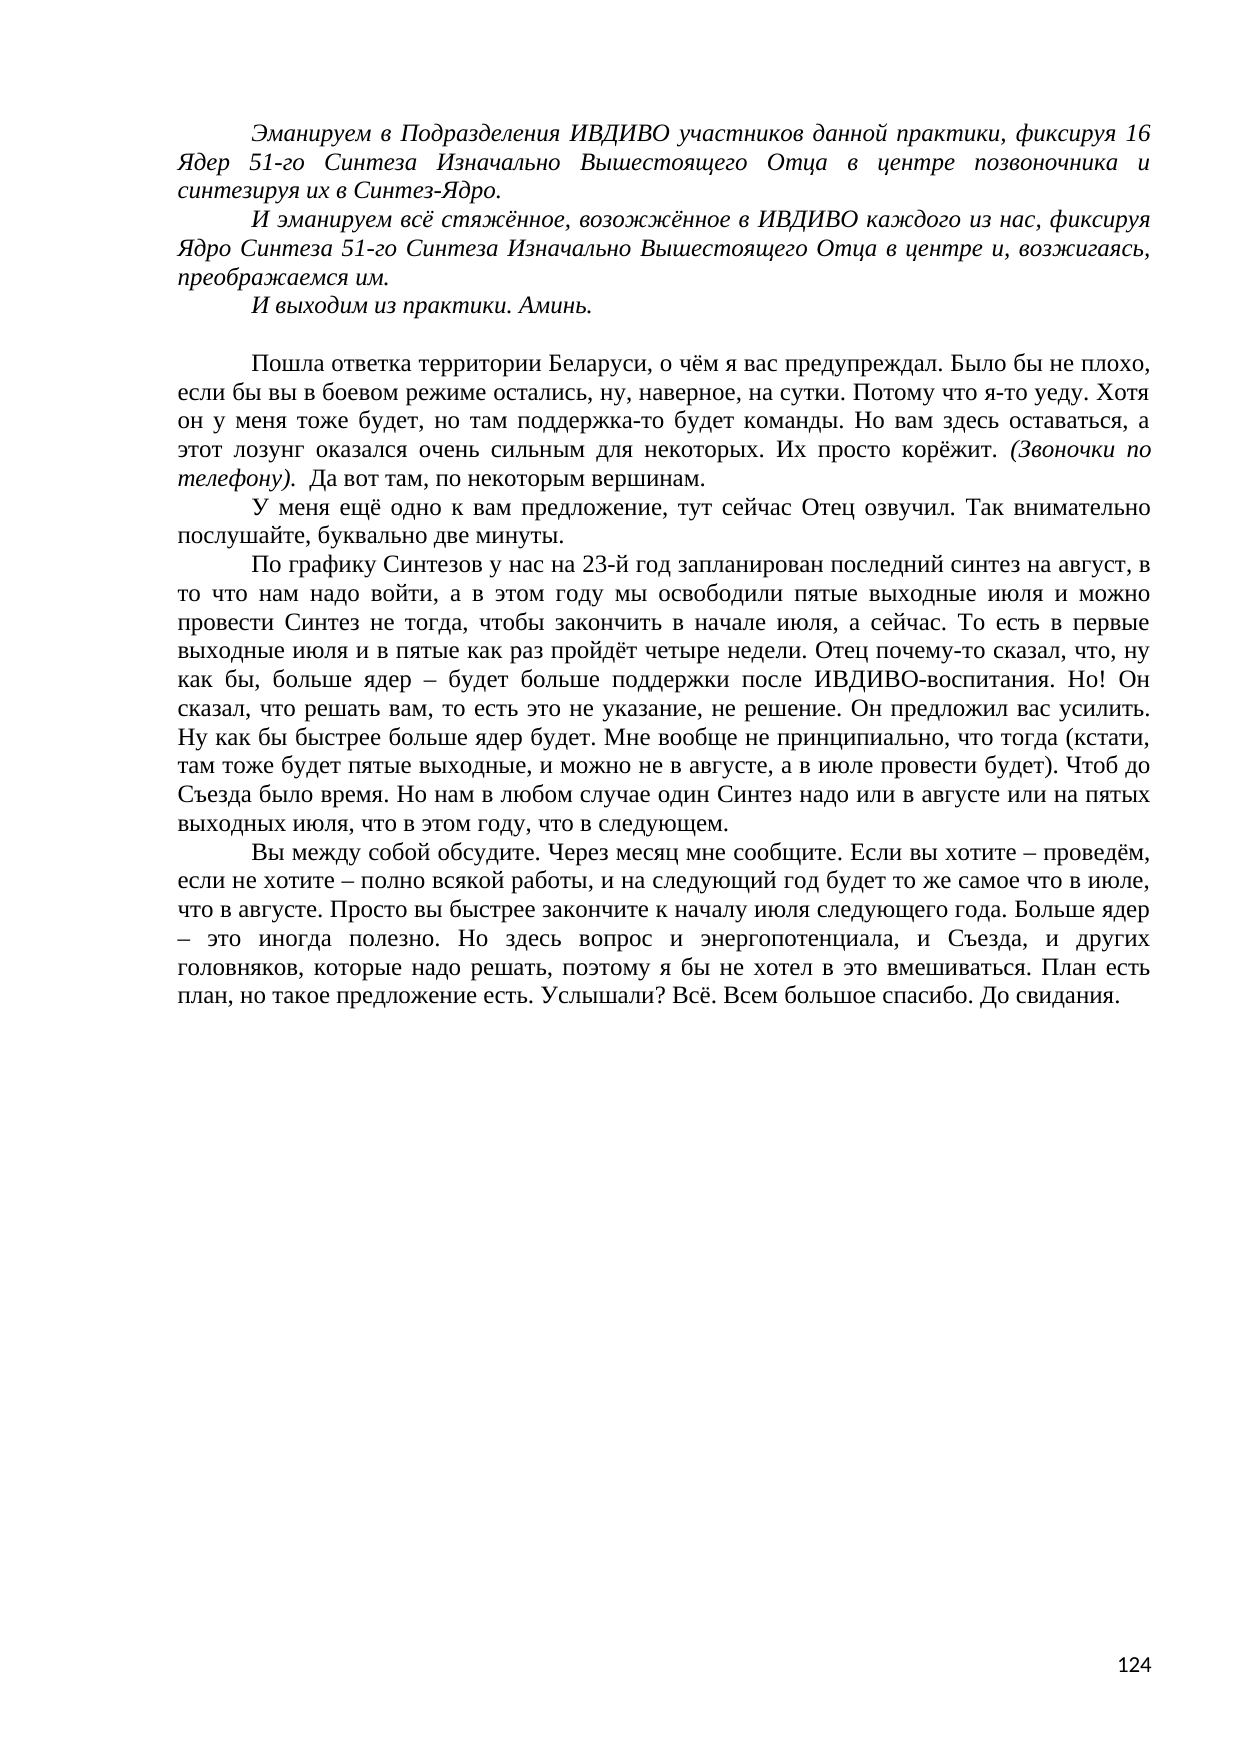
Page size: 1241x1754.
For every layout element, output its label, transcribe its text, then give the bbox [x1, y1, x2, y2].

text И выходим из практики. Аминь. [177, 291, 1152, 319]
text Пошла ответка территории Беларуси, о чём я вас предупреждал. Было бы не плохо, если бы вы в боевом режиме остались, ну, наверное, на сутки. Потому что я-то уеду. Хотя он у меня тоже будет, но там поддержка-то будет команды. Но вам здесь оставаться, а этот лозунг оказался очень сильным для некоторых. Их просто корёжит. (Звоночки по телефону). Да вот там, по некоторым вершинам. [177, 348, 1152, 492]
text Эманируем в Подразделения ИВДИВО участников данной практики, фиксируя 16 Ядер 51-го Синтеза Изначально Вышестоящего Отца в центре позвоночника и синтезируя их в Синтез-Ядро. [177, 118, 1152, 204]
text У меня ещё одно к вам предложение, тут сейчас Отец озвучил. Так внимательно послушайте, буквально две минуты. [177, 492, 1152, 549]
text По графику Синтезов у нас на 23-й год запланирован последний синтез на август, в то что нам надо войти, а в этом году мы освободили пятые выходные июля и можно провести Синтез не тогда, чтобы закончить в начале июля, а сейчас. То есть в первые выходные июля и в пятые как раз пройдёт четыре недели. Отец почему-то сказал, что, ну как бы, больше ядер – будет больше поддержки после ИВДИВО-воспитания. Но! Он сказал, что решать вам, то есть это не указание, не решение. Он предложил вас усилить. Ну как бы быстрее больше ядер будет. Мне вообще не принципиально, что тогда (кстати, там тоже будет пятые выходные, и можно не в августе, а в июле провести будет). Чтоб до Съезда было время. Но нам в любом случае один Синтез надо или в августе или на пятых выходных июля, что в этом году, что в следующем. [177, 549, 1152, 837]
text Вы между собой обсудите. Через месяц мне сообщите. Если вы хотите – проведём, если не хотите – полно всякой работы, и на следующий год будет то же самое что в июле, что в августе. Просто вы быстрее закончите к началу июля следующего года. Больше ядер – это иногда полезно. Но здесь вопрос и энергопотенциала, и Съезда, и других головняков, которые надо решать, поэтому я бы не хотел в это вмешиваться. План есть план, но такое предложение есть. Услышали? Всё. Всем большое спасибо. До свидания. [177, 837, 1152, 1009]
text И эманируем всё стяжённое, возожжённое в ИВДИВО каждого из нас, фиксируя Ядро Синтеза 51-го Синтеза Изначально Вышестоящего Отца в центре и, возжигаясь, преображаемся им. [177, 204, 1152, 291]
